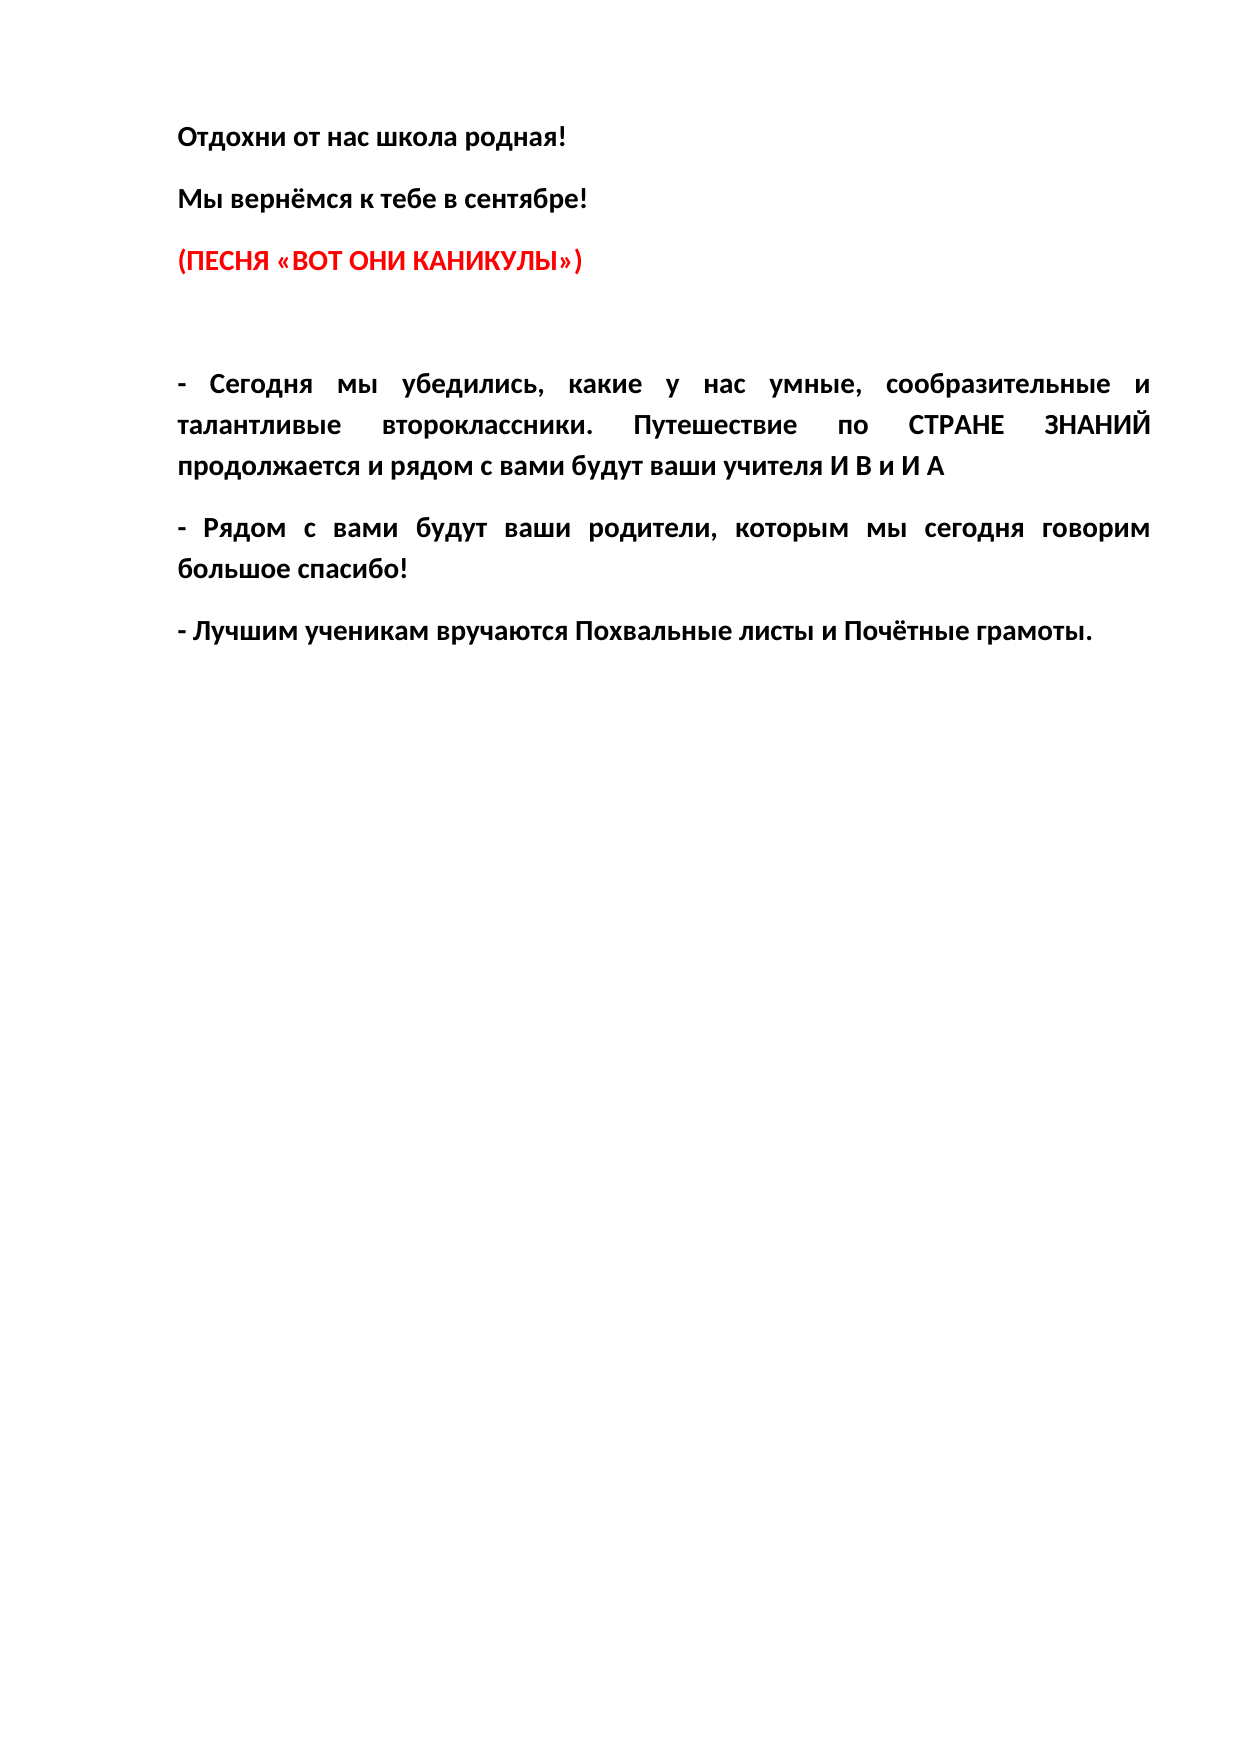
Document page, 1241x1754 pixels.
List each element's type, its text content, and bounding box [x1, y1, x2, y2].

text - Рядом с вами будут ваши родители, которым мы сегодня говорим большое спасибо! [177, 509, 1152, 585]
text (ПЕСНЯ «ВОТ ОНИ КАНИКУЛЫ») [177, 242, 1152, 277]
text Отдохни от нас школа родная! [177, 118, 1152, 154]
text - Лучшим ученикам вручаются Похвальные листы и Почётные грамоты. [177, 612, 1152, 647]
text Мы вернёмся к тебе в сентябре! [177, 180, 1152, 216]
text - Сегодня мы убедились, какие у нас умные, сообразительные и талантливые второклассники. Путешествие по СТРАНЕ ЗНАНИЙ продолжается и рядом с вами будут ваши учителя И В и И А [177, 365, 1152, 483]
